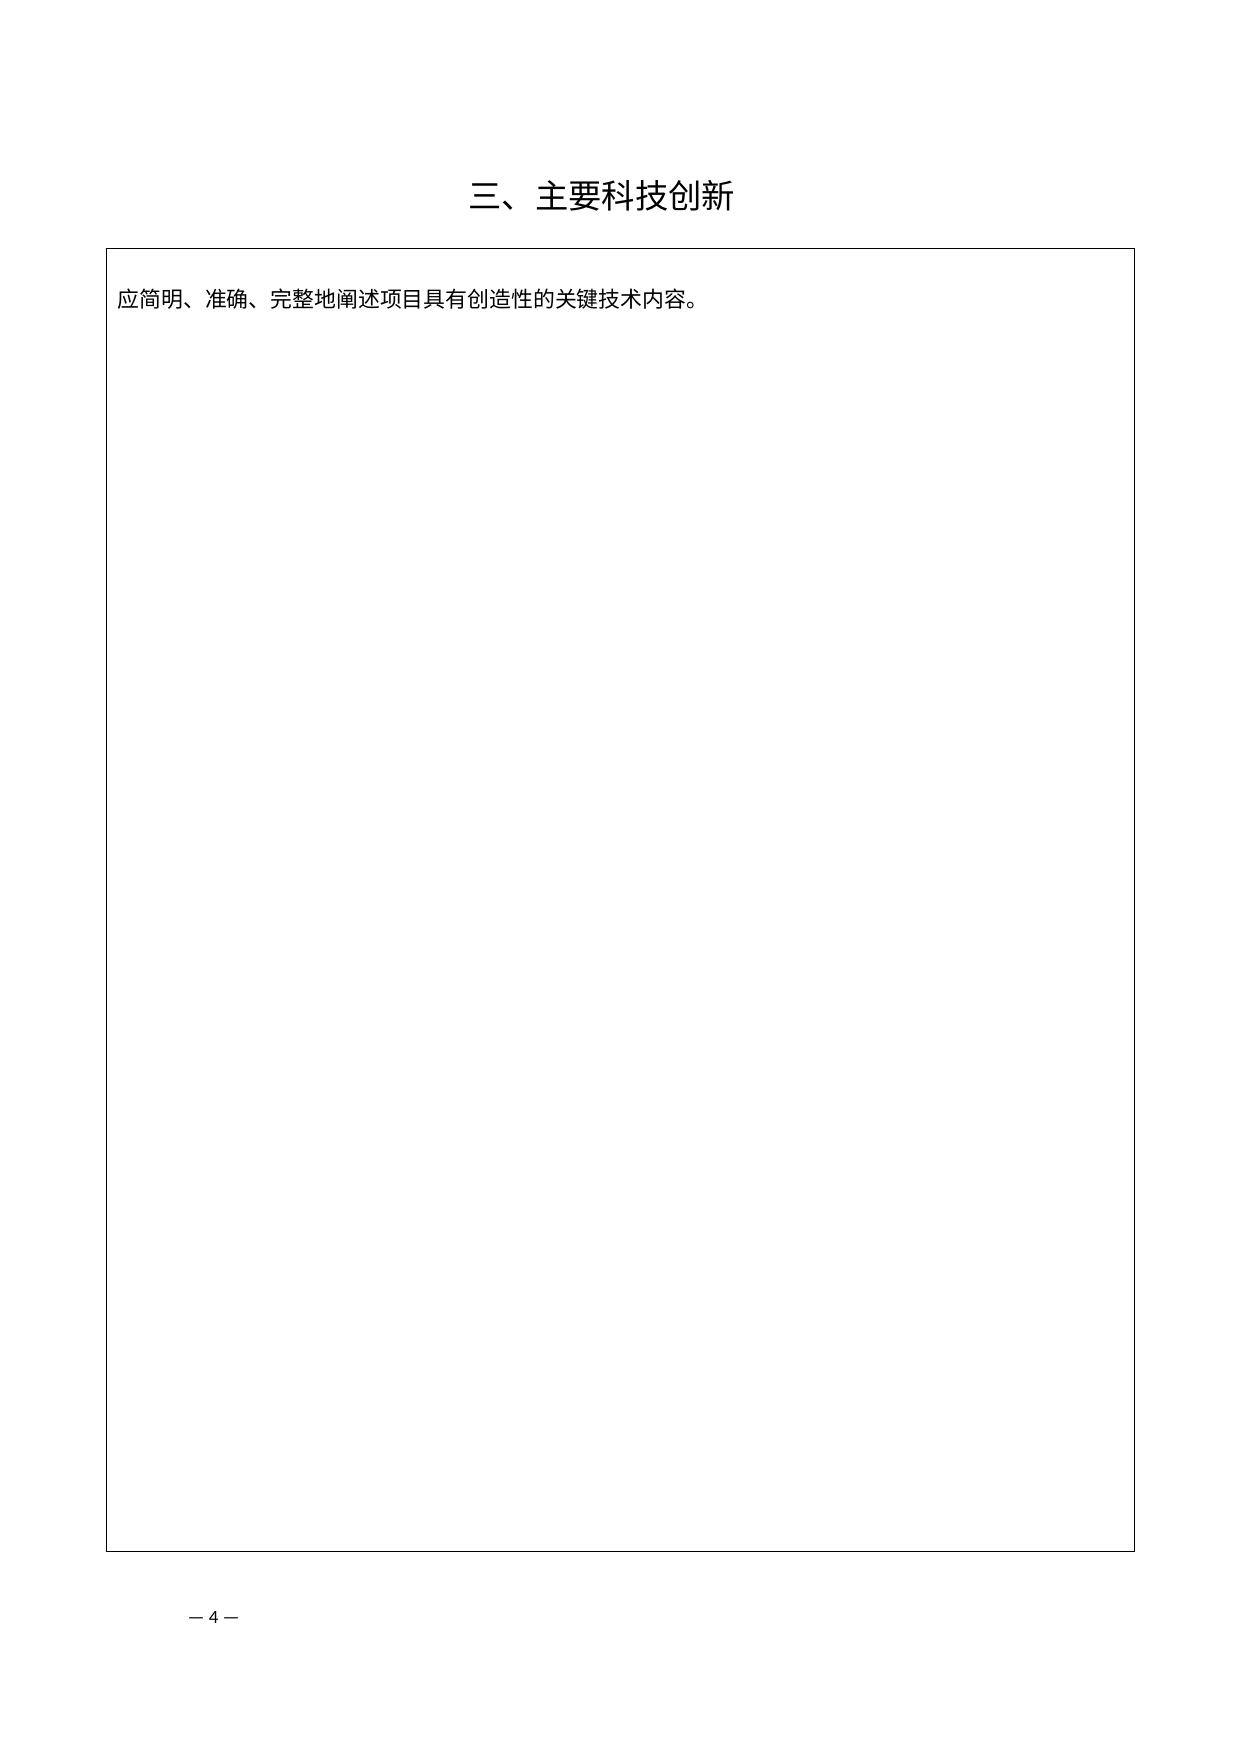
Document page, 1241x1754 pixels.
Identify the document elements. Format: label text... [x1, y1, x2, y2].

text 三、主要科技创新 [150, 162, 1053, 227]
table_header 应简明、准确、完整地阐述项目具有创造性的关键技术内容。 [107, 249, 1134, 1551]
